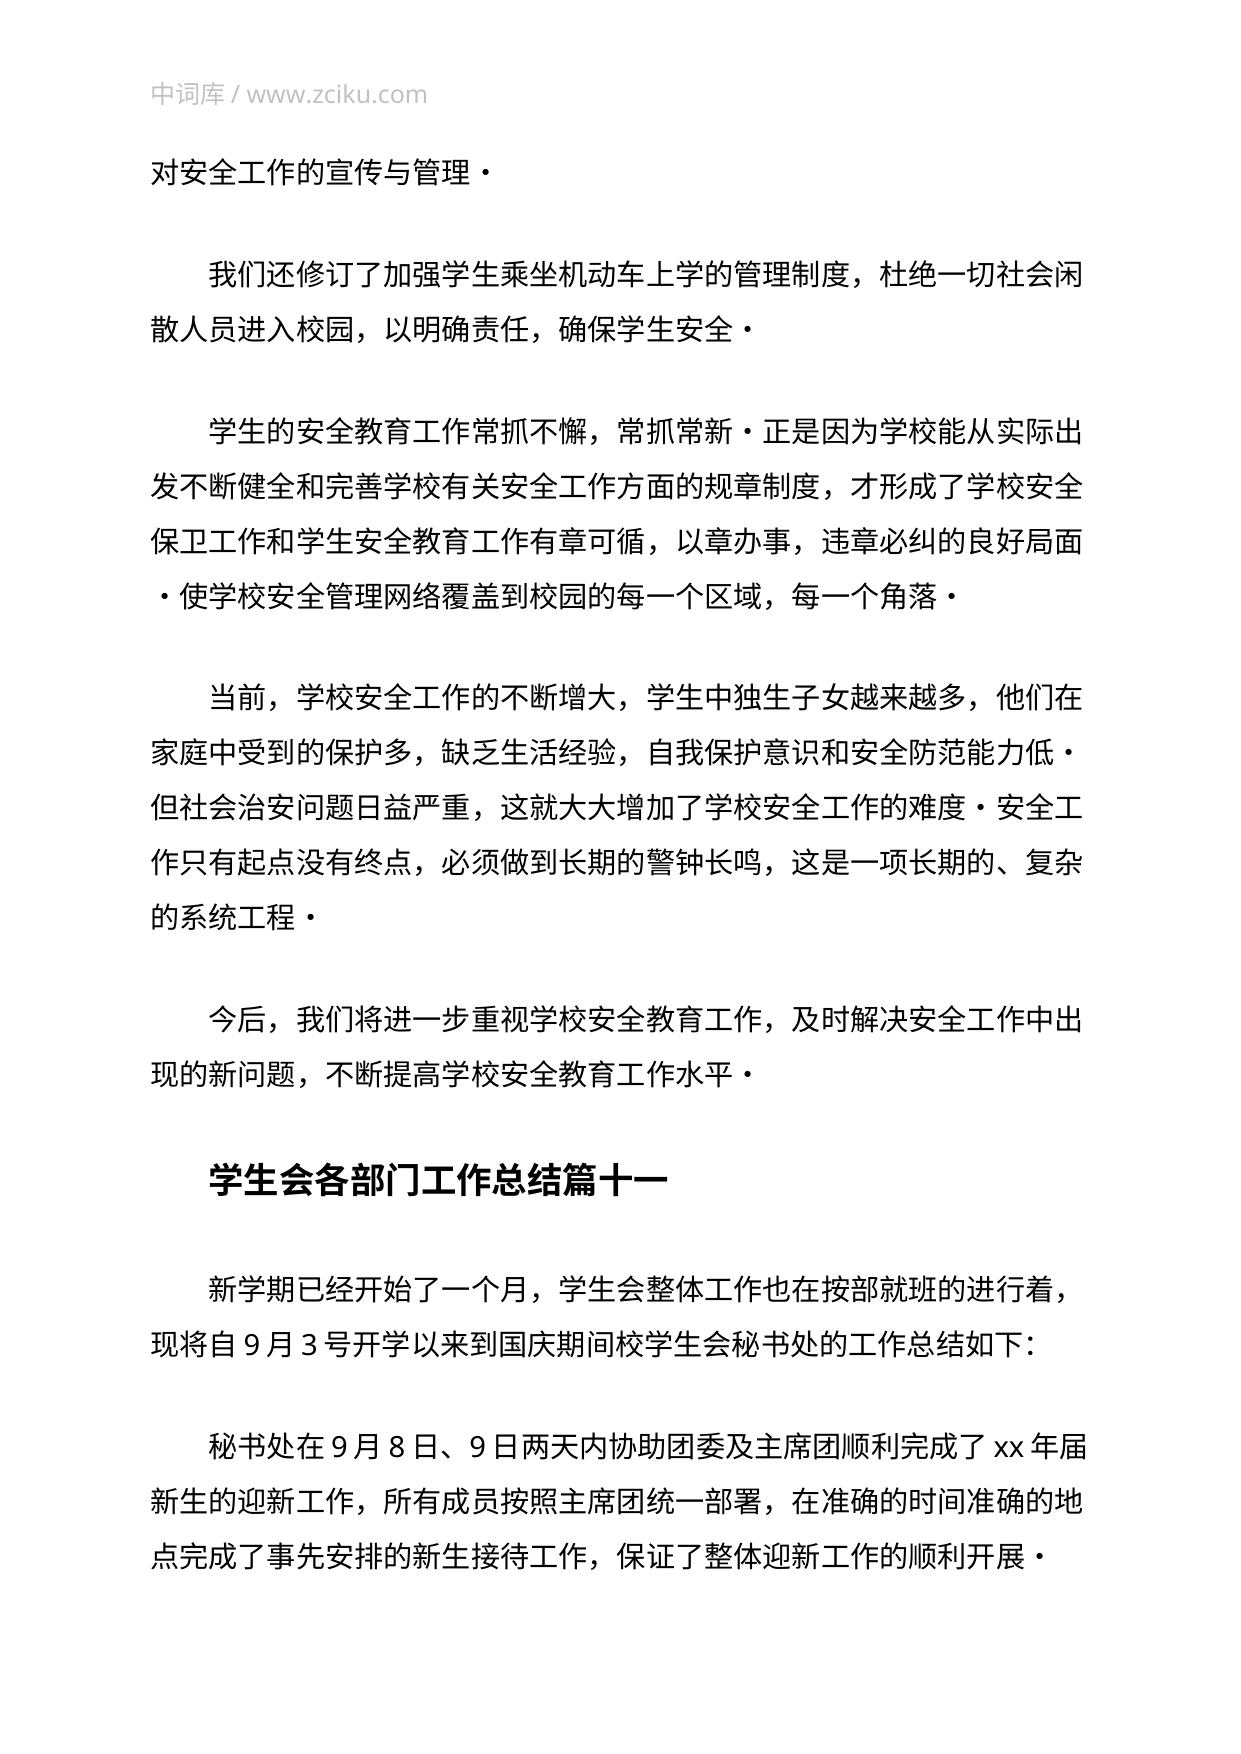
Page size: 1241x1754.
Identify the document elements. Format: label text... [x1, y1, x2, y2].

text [150, 150, 1090, 192]
text 当前，学校安全工作的不断增大，学生中独生子女越来越多，他们在家庭中受到的保护多，缺乏生活经验，自我保护意识和安全防范能力低・但社会治安问题日益严重，这就大大增加了学校安全工作的难度・安全工作只有起点没有终点，必须做到长期的警钟长鸣，这是一项长期的、复杂的系统工程・ [150, 675, 1090, 937]
text 学生会各部门工作总结篇十一 [150, 1153, 1090, 1204]
text 今后，我们将进一步重视学校安全教育工作，及时解决安全工作中出现的新问题，不断提高学校安全教育工作水平・ [150, 996, 1090, 1093]
text 学生的安全教育工作常抓不懈，常抓常新・正是因为学校能从实际出发不断健全和完善学校有关安全工作方面的规章制度，才形成了学校安全保卫工作和学生安全教育工作有章可循，以章办事，违章必纠的良好局面・使学校安全管理网络覆盖到校园的每一个区域，每一个角落・ [150, 408, 1090, 615]
text 我们还修订了加强学生乘坐机动车上学的管理制度，杜绝一切社会闲散人员进入校园，以明确责任，确保学生安全・ [150, 252, 1090, 349]
text 秘书处在9月8日、9日两天内协助团委及主席团顺利完成了xx年届新生的迎新工作，所有成员按照主席团统一部署，在准确的时间准确的地点完成了事先安排的新生接待工作，保证了整体迎新工作的顺利开展・ [150, 1423, 1090, 1575]
text 新学期已经开始了一个月，学生会整体工作也在按部就班的进行着，现将自9月3号开学以来到国庆期间校学生会秘书处的工作总结如下： [150, 1266, 1090, 1364]
